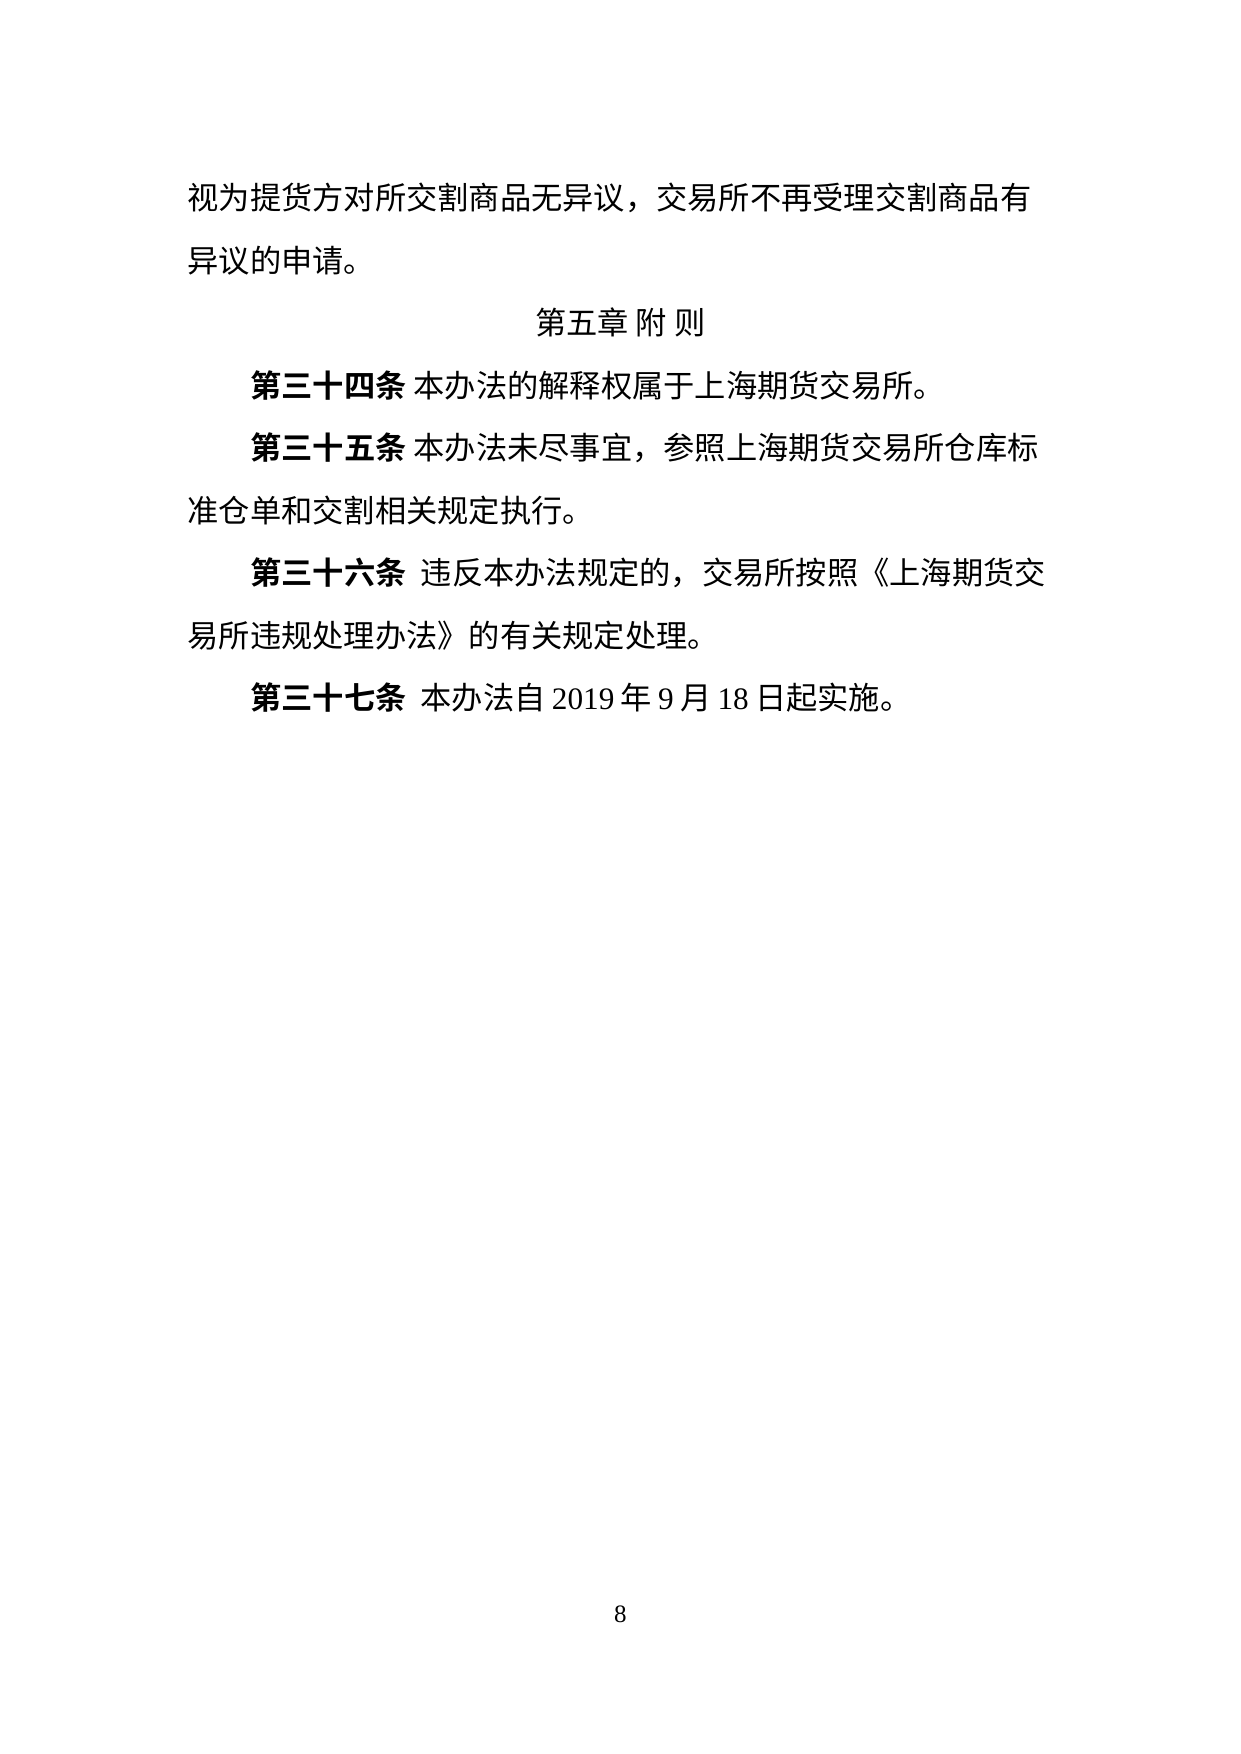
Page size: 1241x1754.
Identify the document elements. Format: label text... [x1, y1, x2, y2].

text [187, 159, 1053, 284]
text 第三十六条 违反本办法规定的，交易所按照《上海期货交易所违规处理办法》的有关规定处理。 [187, 534, 1053, 659]
text 第五章 附 则 [187, 284, 1053, 347]
text 第三十四条 本办法的解释权属于上海期货交易所。 [187, 347, 1053, 409]
text 第三十五条 本办法未尽事宜，参照上海期货交易所仓库标准仓单和交割相关规定执行。 [187, 409, 1053, 534]
text 第三十七条 本办法自2019年9月18日起实施。 [187, 659, 1053, 722]
